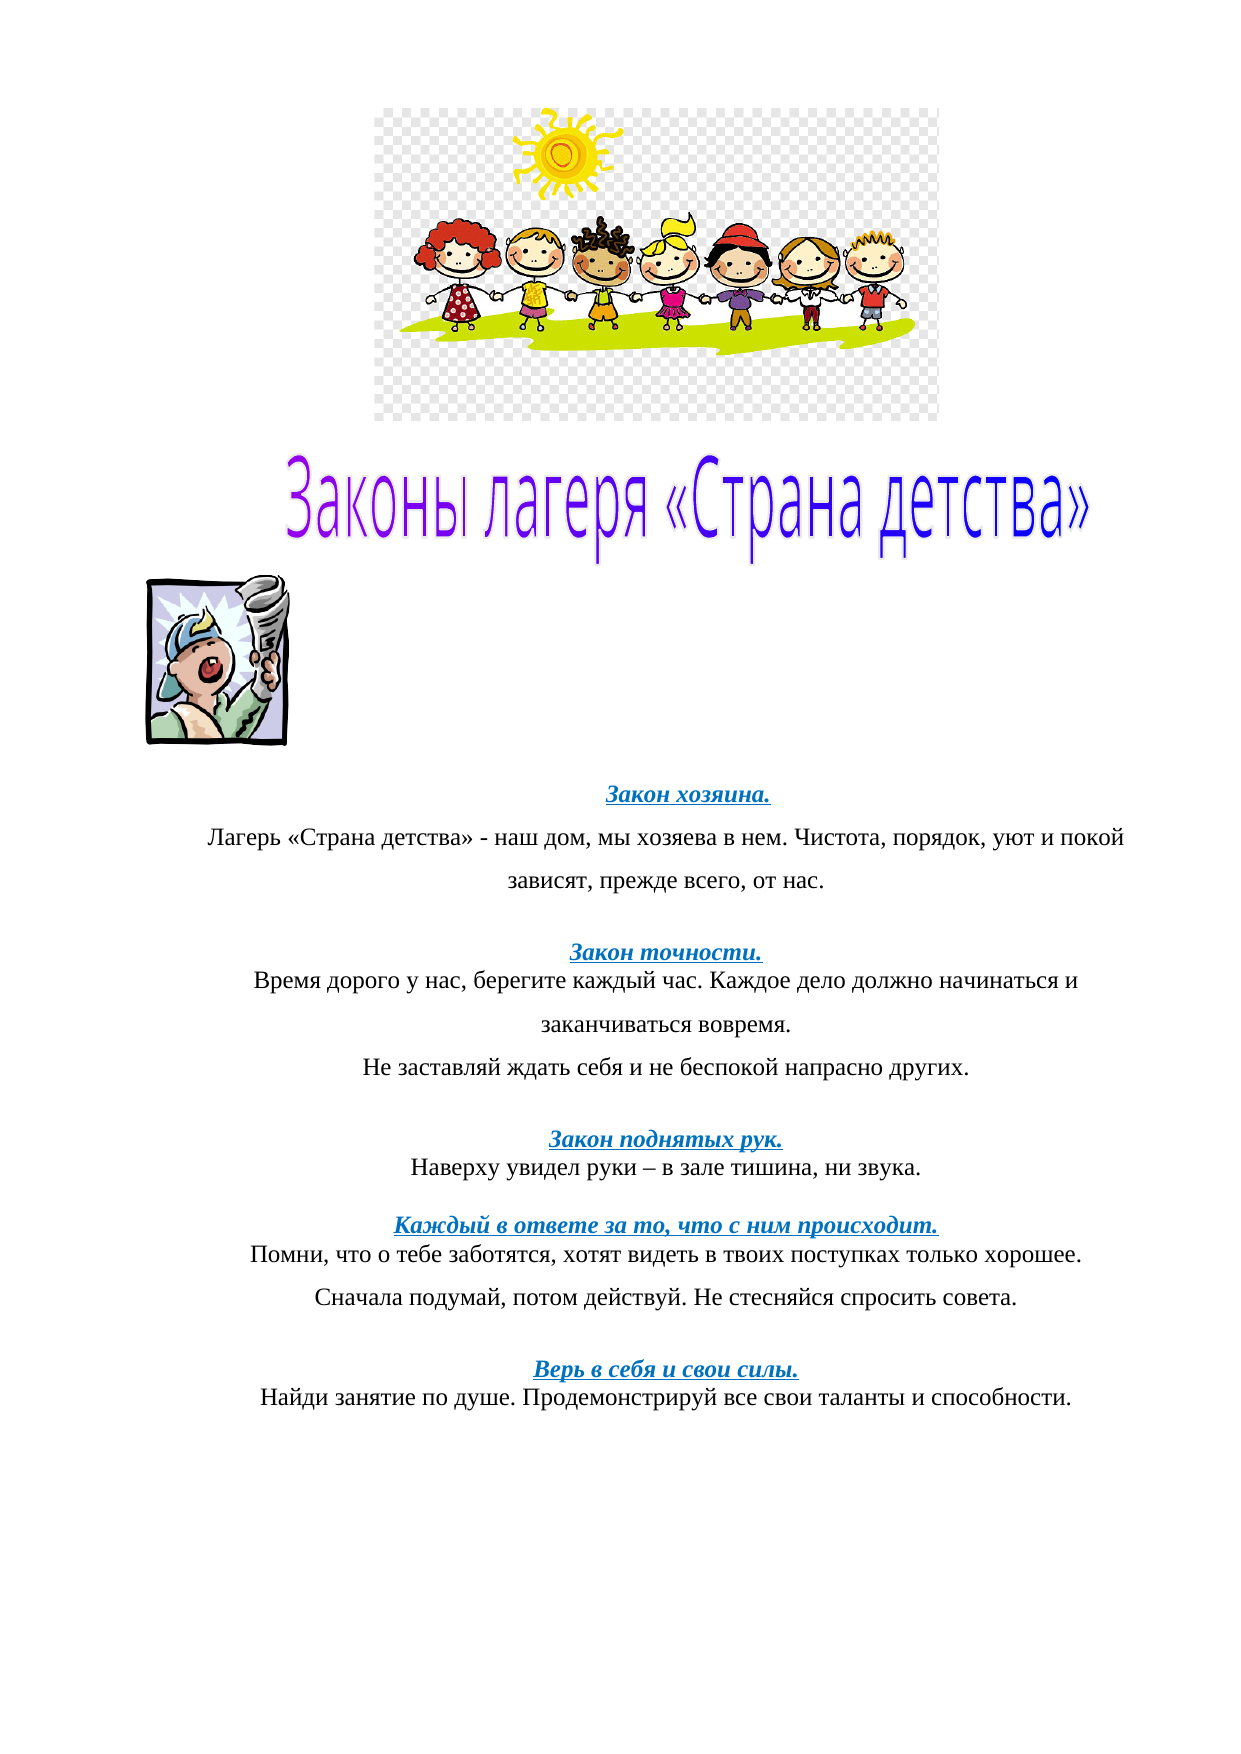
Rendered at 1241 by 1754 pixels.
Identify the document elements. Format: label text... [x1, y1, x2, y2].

text Каждый в ответе за то, что с ним происходит. [177, 1210, 1154, 1239]
text Наверху увидел руки – в зале тишина, ни звука. [177, 1152, 1154, 1181]
text Закон хозяина. [177, 779, 1198, 807]
text Найди занятие по душе. Продемонстрируй все свои таланты и способности. [177, 1382, 1154, 1411]
text Лагерь «Страна детства» - наш дом, мы хозяева в нем. Чистота, порядок, уют и покой зависят, прежде всего, от нас. [177, 822, 1154, 894]
text Не заставляй ждать себя и не беспокой напрасно других. [177, 1052, 1154, 1081]
text Сначала подумай, потом действуй. Не стесняйся спросить совета. [177, 1282, 1154, 1311]
text Верь в себя и свои силы. [177, 1354, 1154, 1382]
text Закон поднятых рук. [177, 1124, 1154, 1152]
text Помни, что о тебе заботятся, хотят видеть в твоих поступках только хорошее. [177, 1239, 1154, 1267]
text Закон точности. [177, 937, 1154, 966]
picture [374, 108, 940, 421]
picture [145, 575, 290, 746]
text Время дорого у нас, берегите каждый час. Каждое дело должно начинаться и заканчиваться вовремя. [177, 966, 1154, 1037]
